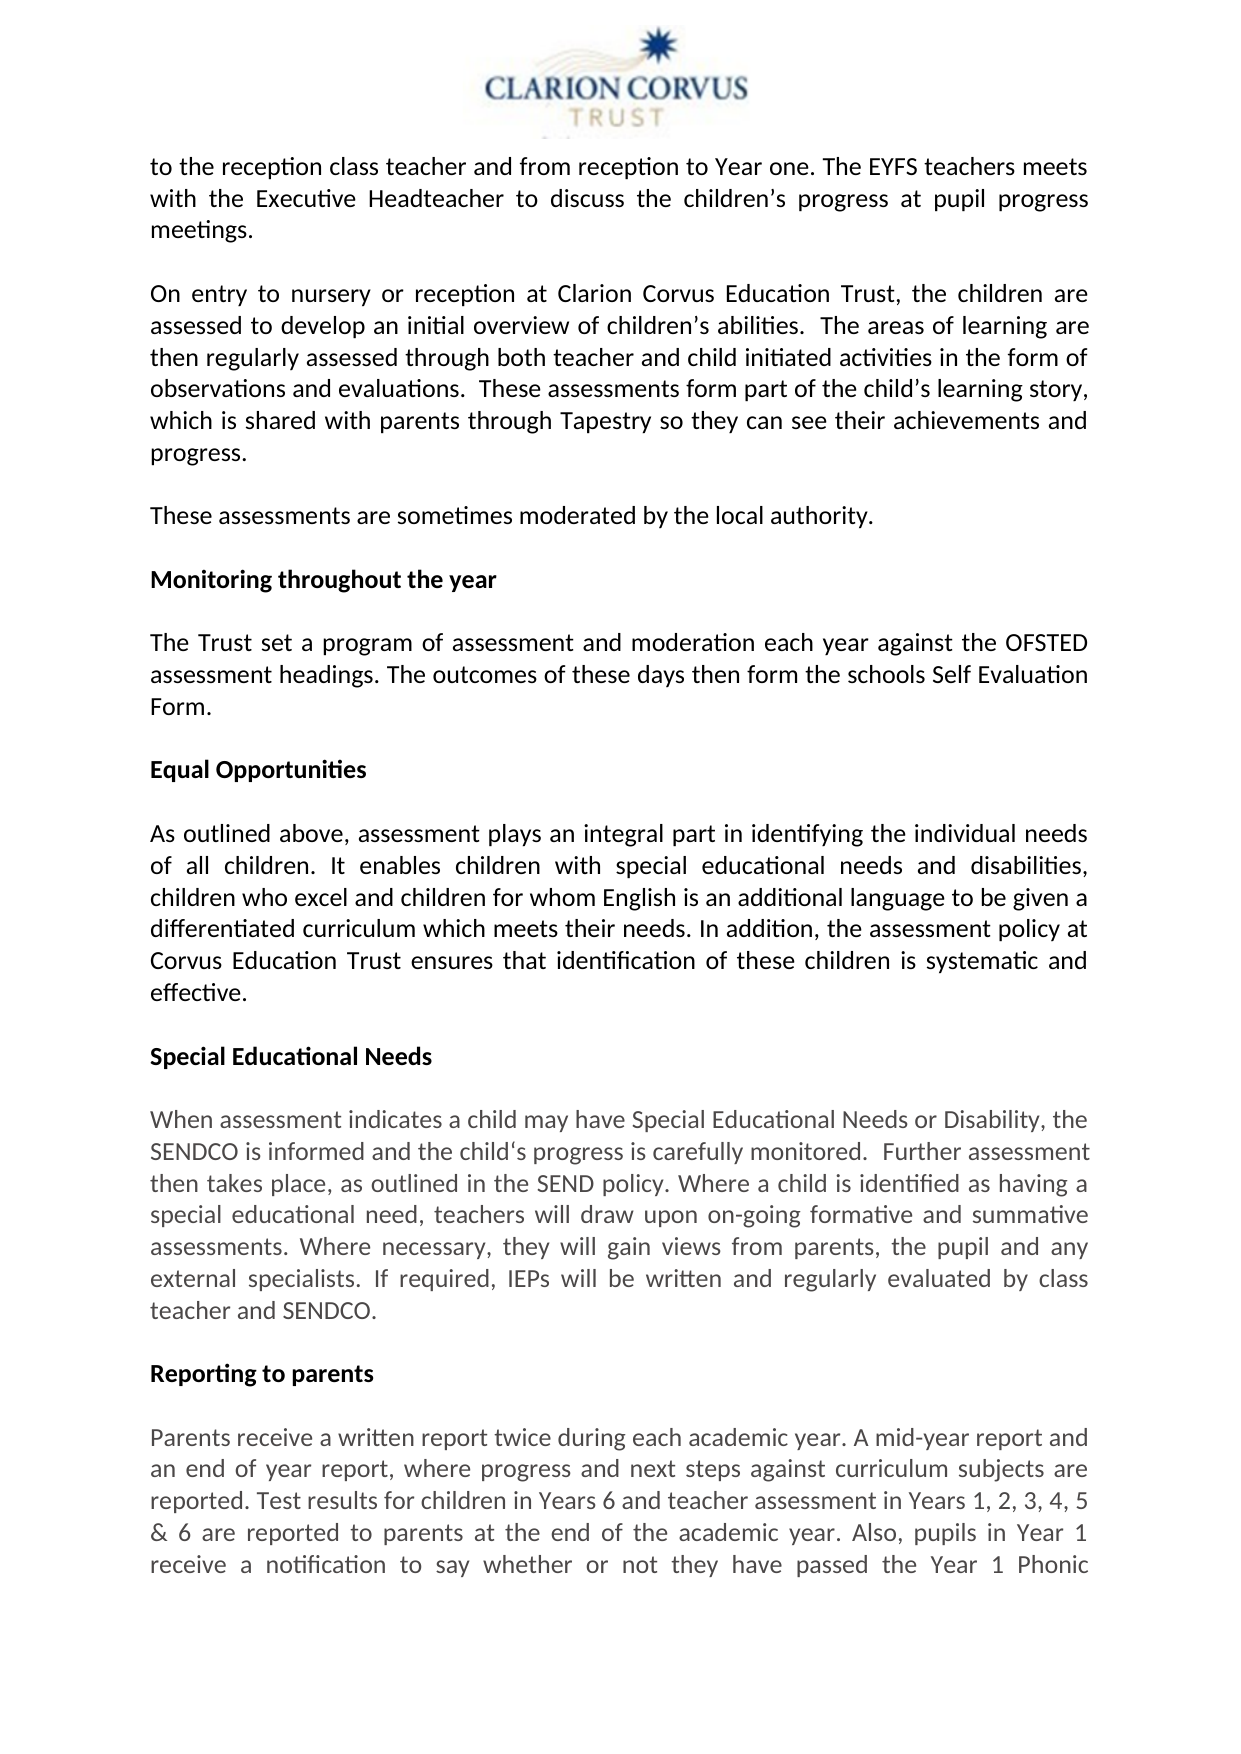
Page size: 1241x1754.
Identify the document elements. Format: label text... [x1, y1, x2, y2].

text Equal Opportunities [150, 754, 1090, 785]
text When assessment indicates a child may have Special Educational Needs or Disability, the SENDCO is informed and the child‘s progress is carefully monitored. Further assessment then takes place, as outlined in the SEND policy. Where a child is identified as having a special educational need, teachers will draw upon on-going formative and summative assessments. Where necessary, they will gain views from parents, the pupil and any external specialists. If required, IEPs will be written and regularly evaluated by class teacher and SENDCO. [150, 1103, 1090, 1326]
text On entry to nursery or reception at Clarion Corvus Education Trust, the children are assessed to develop an initial overview of children’s abilities. The areas of learning are then regularly assessed through both teacher and child initiated activities in the form of observations and evaluations. These assessments form part of the child’s learning story, which is shared with parents through Tapestry so they can see their achievements and progress. [150, 277, 1090, 468]
text Monitoring throughout the year [150, 563, 1090, 595]
picture [462, 25, 764, 139]
text Special Educational Needs [150, 1039, 1090, 1071]
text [150, 150, 1090, 245]
text Reporting to parents [150, 1357, 1090, 1389]
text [150, 1421, 1090, 1580]
text The Trust set a program of assessment and moderation each year against the OFSTED assessment headings. The outcomes of these days then form the schools Self Evaluation Form. [150, 627, 1090, 722]
text As outlined above, assessment plays an integral part in identifying the individual needs of all children. It enables children with special educational needs and disabilities, children who excel and children for whom English is an additional language to be given a differentiated curriculum which meets their needs. In addition, the assessment policy at Corvus Education Trust ensures that identification of these children is systematic and effective. [150, 817, 1090, 1008]
text These assessments are sometimes moderated by the local authority. [150, 499, 1090, 531]
